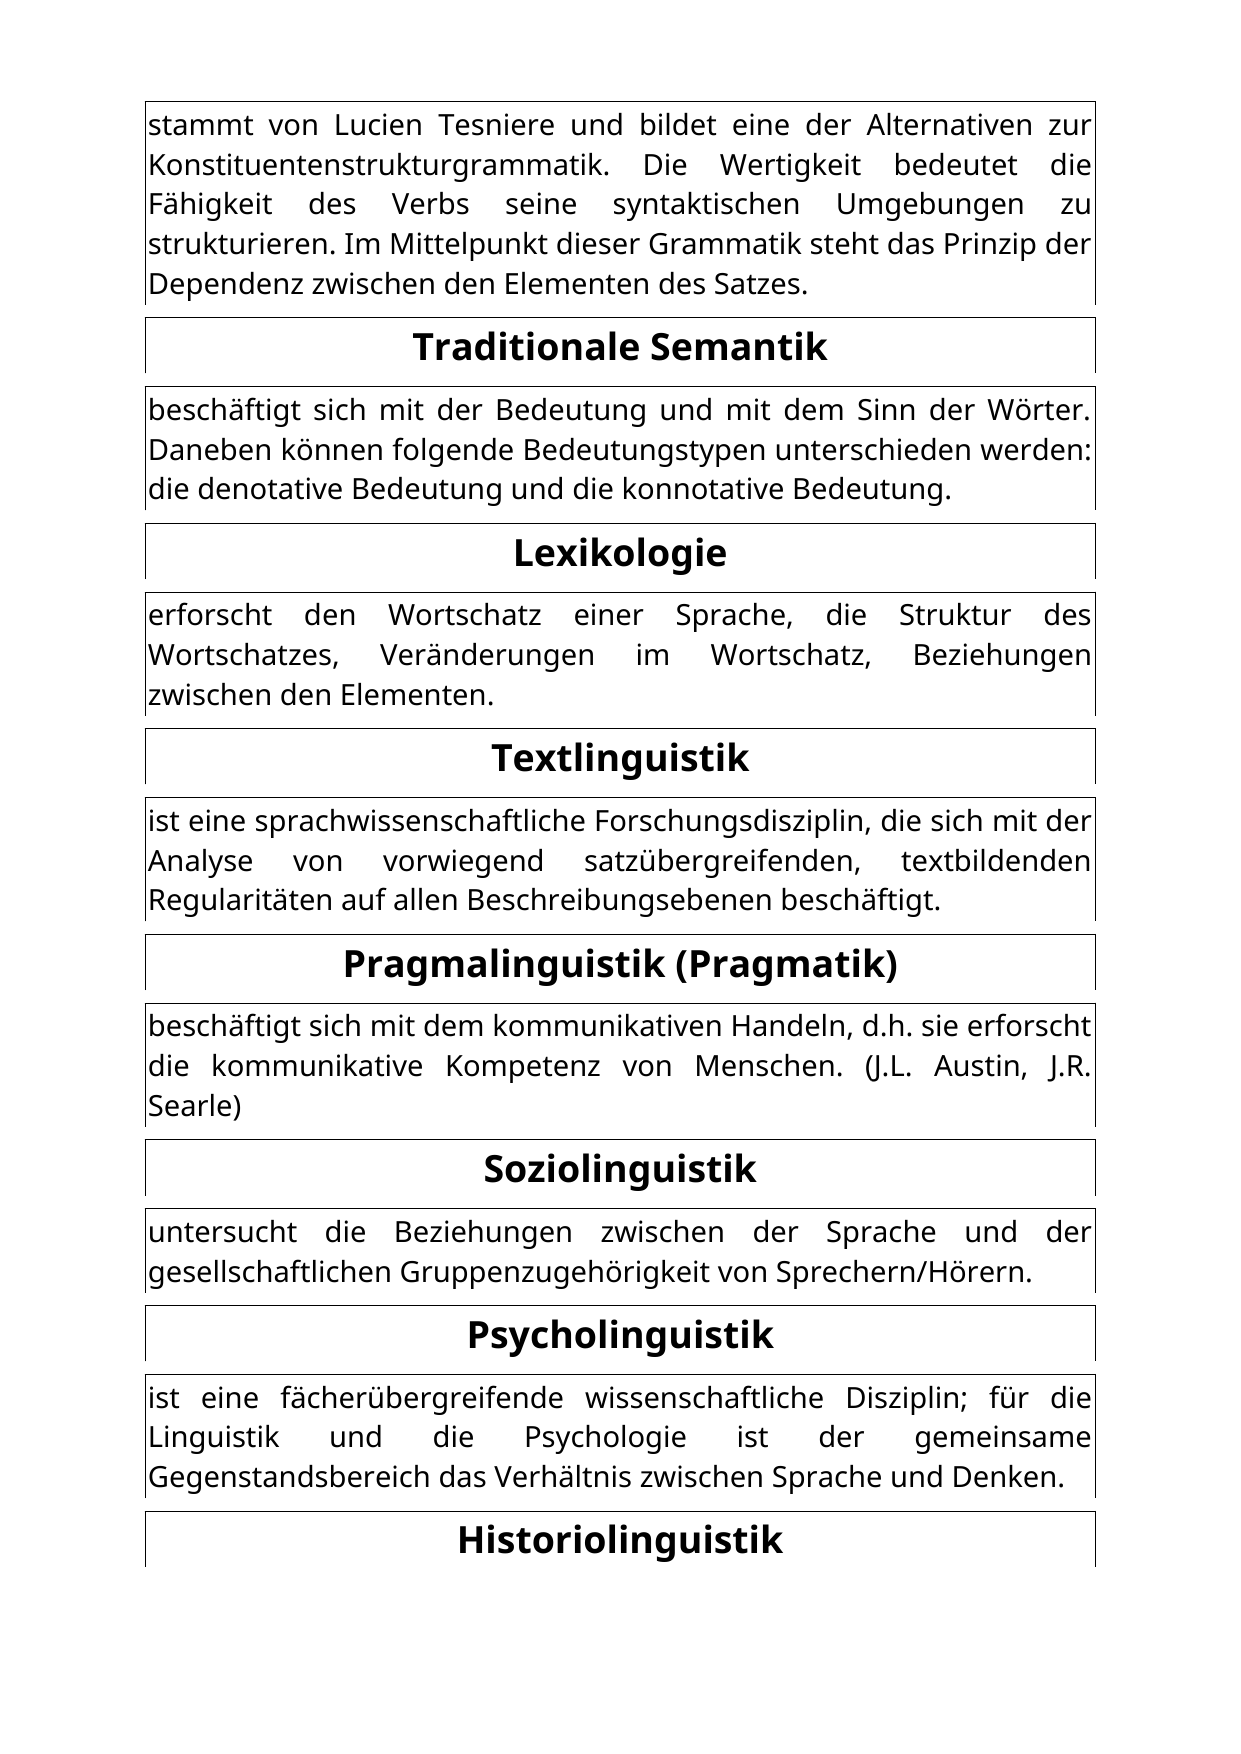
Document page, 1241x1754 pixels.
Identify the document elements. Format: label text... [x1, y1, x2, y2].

text Textlinguistik [146, 729, 1095, 784]
text ist eine sprachwissenschaftliche Forschungsdisziplin, die sich mit der Analyse von vorwiegend satzübergreifenden, textbildenden Regularitäten auf allen Beschreibungsebenen beschäftigt. [146, 798, 1095, 921]
text ist eine fächerübergreifende wissenschaftliche Disziplin; für die Linguistik und die Psychologie ist der gemeinsame Gegenstandsbereich das Verhältnis zwischen Sprache und Denken. [146, 1375, 1095, 1498]
text Historiolinguistik [146, 1512, 1095, 1567]
text Traditionale Semantik [146, 318, 1095, 373]
text Pragmalinguistik (Pragmatik) [146, 935, 1095, 990]
text untersucht die Beziehungen zwischen der Sprache und der gesellschaftlichen Gruppenzugehörigkeit von Sprechern/Hörern. [146, 1209, 1095, 1293]
text beschäftigt sich mit der Bedeutung und mit dem Sinn der Wörter. Daneben können folgende Bedeutungstypen unterschieden werden: die denotative Bedeutung und die konnotative Bedeutung. [146, 387, 1095, 510]
text stammt von Lucien Tesniere und bildet eine der Alternativen zur Konstituentenstrukturgrammatik. Die Wertigkeit bedeutet die Fähigkeit des Verbs seine syntaktischen Umgebungen zu strukturieren. Im Mittelpunkt dieser Grammatik steht das Prinzip der Dependenz zwischen den Elementen des Satzes. [146, 102, 1095, 305]
text Soziolinguistik [146, 1140, 1095, 1196]
text Psycholinguistik [146, 1306, 1095, 1361]
text Lexikologie [146, 524, 1095, 579]
text erforscht den Wortschatz einer Sprache, die Struktur des Wortschatzes, Veränderungen im Wortschatz, Beziehungen zwischen den Elementen. [146, 593, 1095, 716]
text beschäftigt sich mit dem kommunikativen Handeln, d.h. sie erforscht die kommunikative Kompetenz von Menschen. (J.L. Austin, J.R. Searle) [146, 1004, 1095, 1127]
